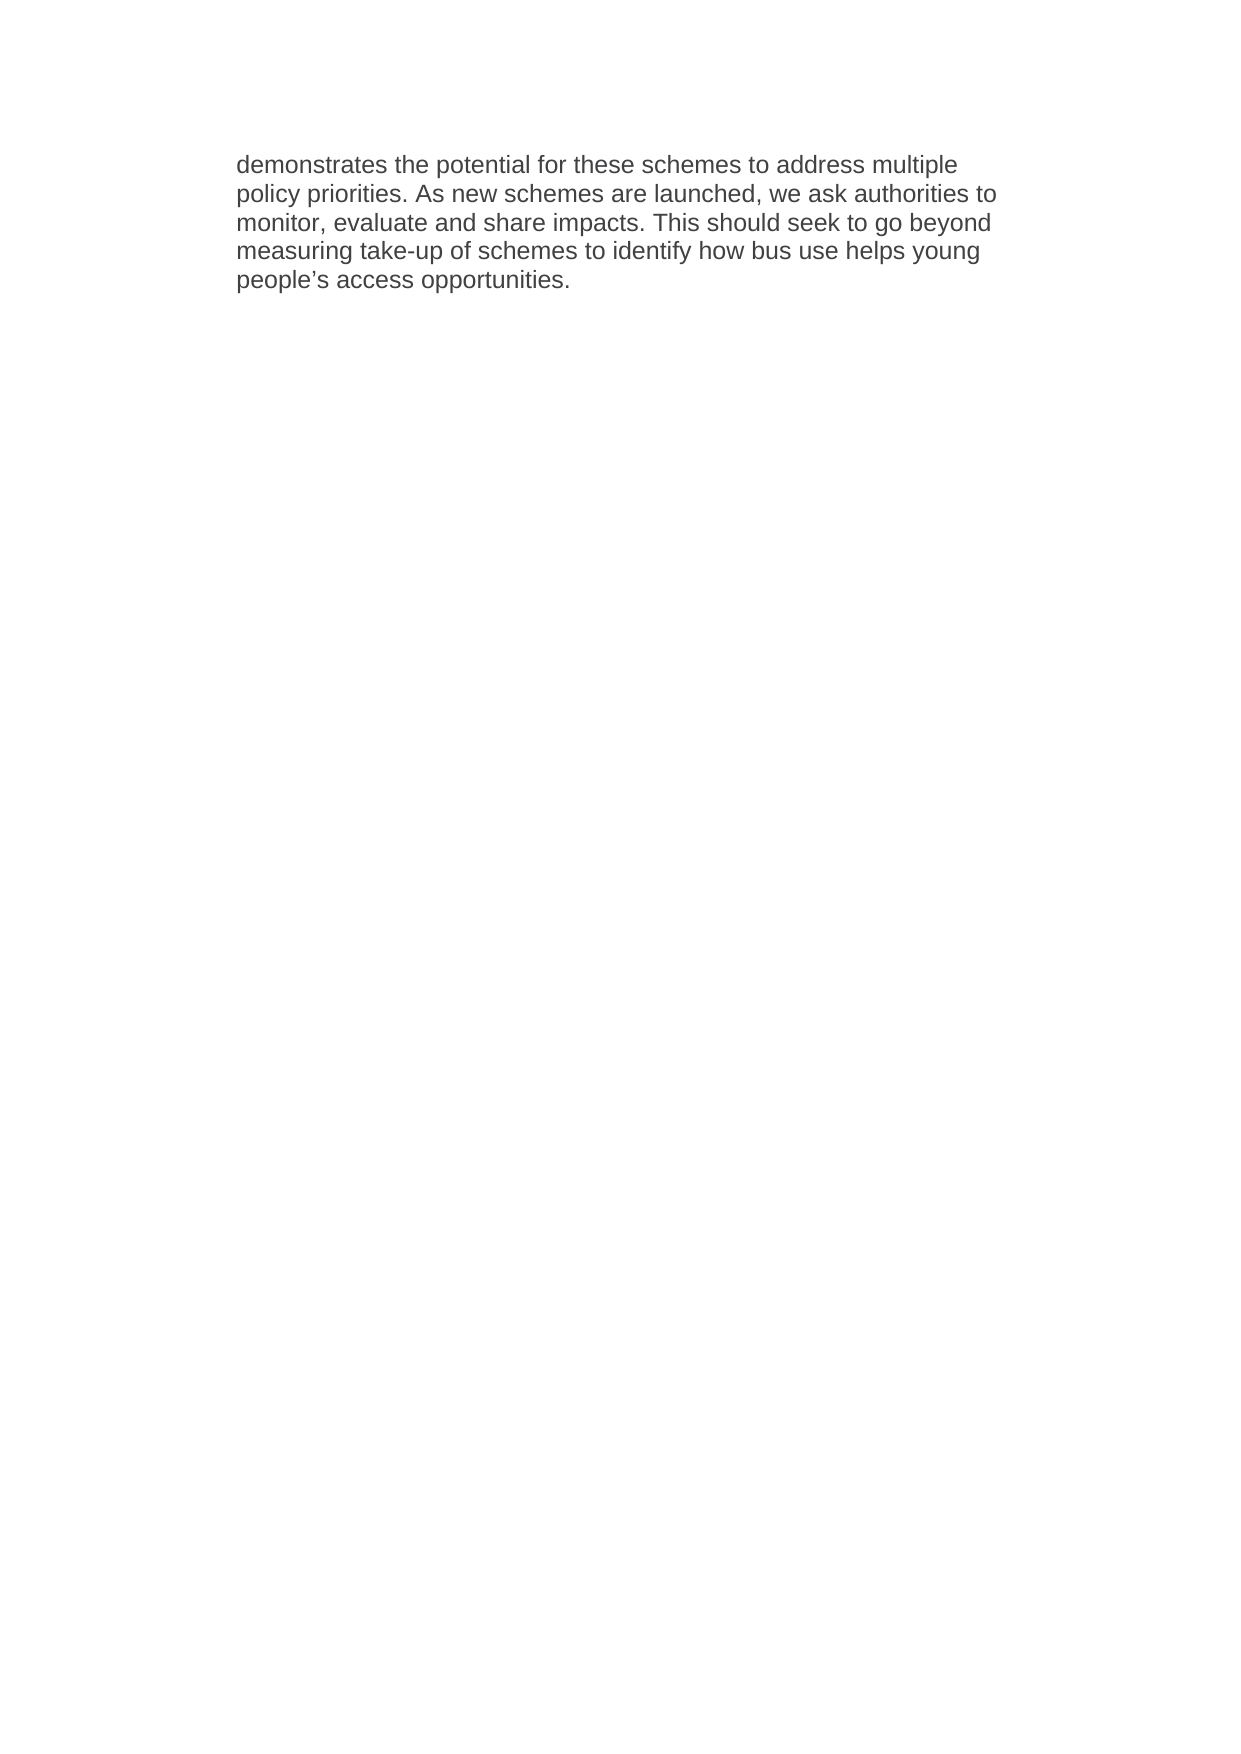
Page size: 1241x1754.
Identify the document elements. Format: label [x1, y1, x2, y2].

text [236, 150, 1004, 294]
